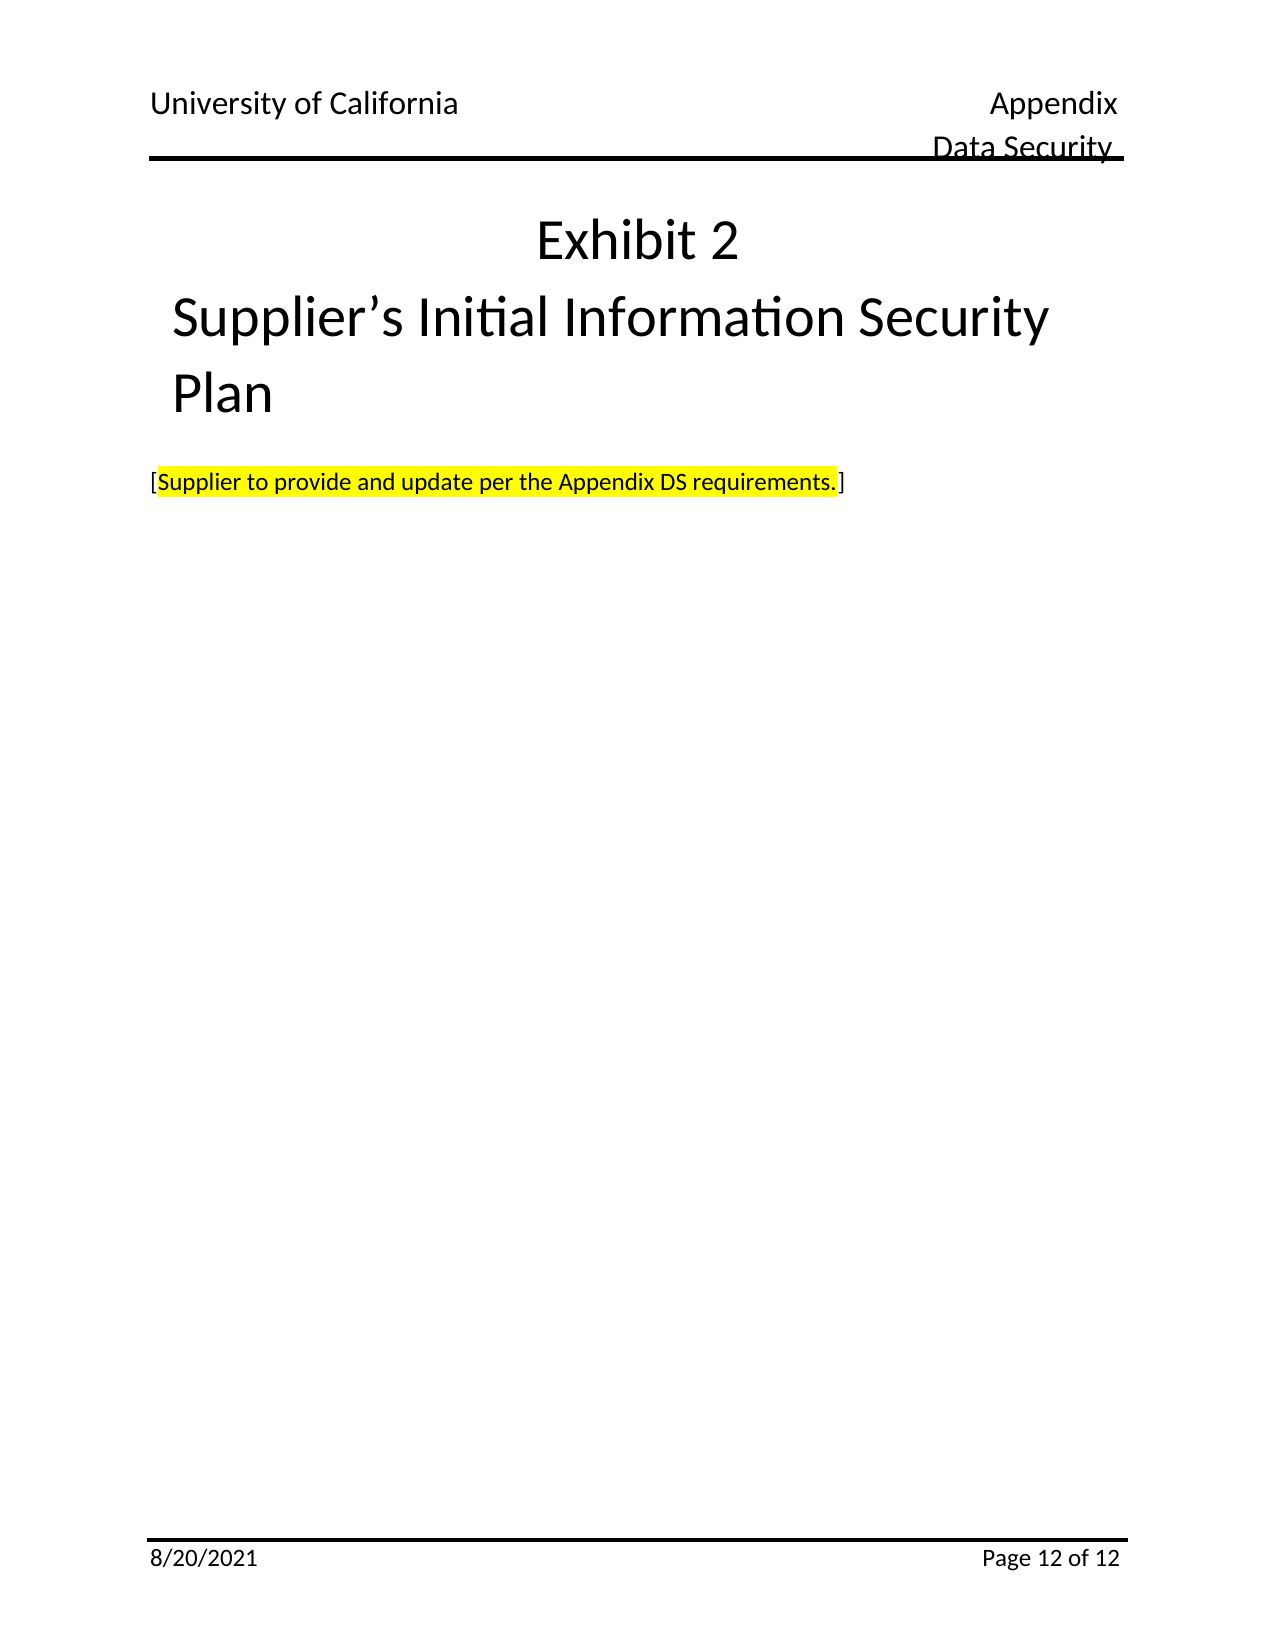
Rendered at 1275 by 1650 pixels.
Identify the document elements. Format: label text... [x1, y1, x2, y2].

text Exhibit 2 [151, 202, 1125, 274]
text [Supplier to provide and update per the Appendix DS requirements.] [837, 466, 1125, 497]
text Supplier’s Initial Information Security Plan [172, 279, 1125, 427]
